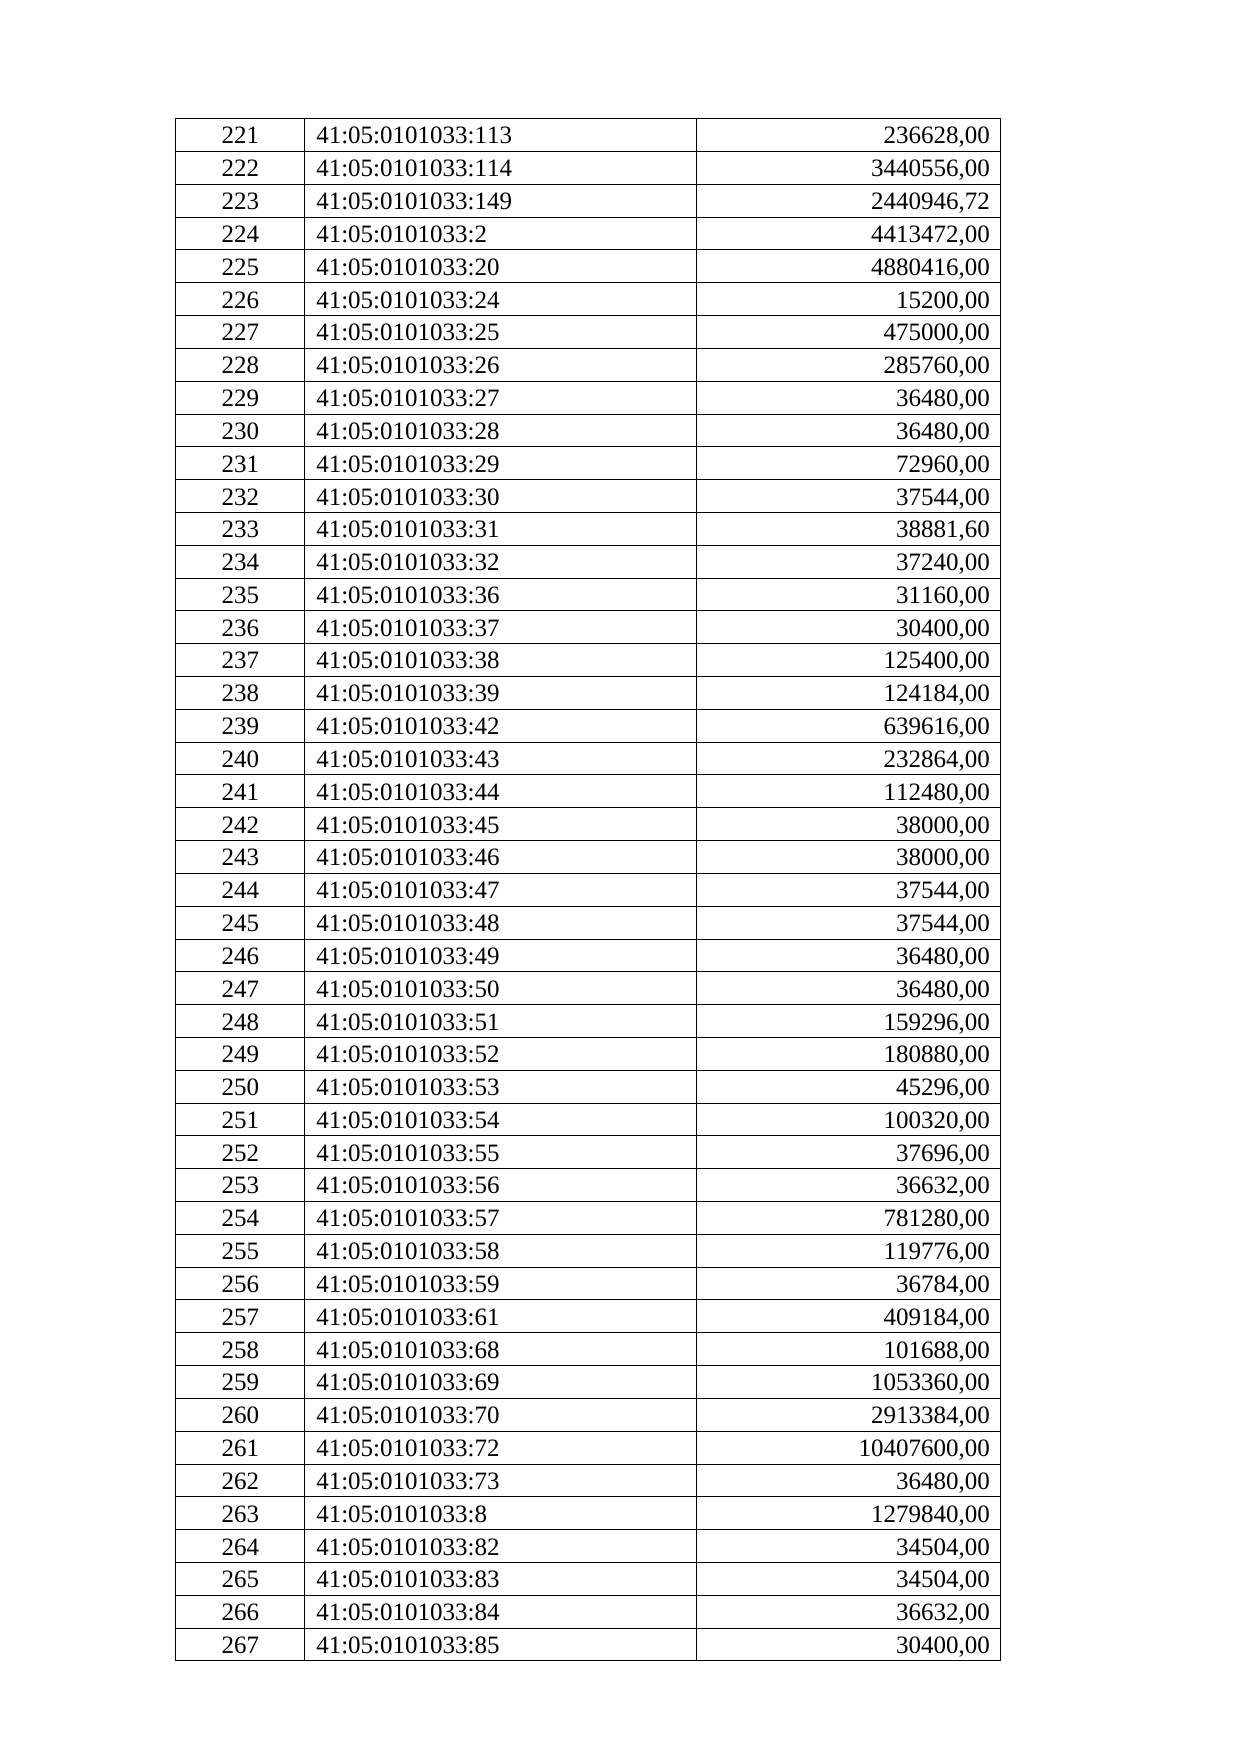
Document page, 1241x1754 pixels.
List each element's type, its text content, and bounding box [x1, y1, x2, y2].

table_cell 41:05:0101033:59 [305, 1268, 696, 1299]
table_cell 36784,00 [697, 1268, 1000, 1299]
table_cell 41:05:0101033:52 [305, 1038, 696, 1070]
table_cell 260 [176, 1399, 304, 1431]
table_cell 45296,00 [697, 1071, 1000, 1102]
table_cell 241 [176, 775, 304, 807]
table_cell 41:05:0101033:20 [305, 250, 696, 282]
table_cell 261 [176, 1432, 304, 1463]
table_cell 2913384,00 [697, 1399, 1000, 1431]
table_cell 36632,00 [697, 1596, 1000, 1627]
table_cell 232 [176, 480, 304, 512]
table_cell 41:05:0101033:83 [305, 1563, 696, 1595]
table_cell 267 [176, 1629, 304, 1660]
table_cell 236 [176, 611, 304, 643]
table_cell 180880,00 [697, 1038, 1000, 1070]
table_cell 243 [176, 841, 304, 873]
table_cell 41:05:0101033:37 [305, 611, 696, 643]
table_cell 639616,00 [697, 710, 1000, 742]
table_cell 38000,00 [697, 808, 1000, 840]
table_cell 36480,00 [697, 940, 1000, 971]
table_cell 37544,00 [697, 480, 1000, 512]
table_cell 41:05:0101033:30 [305, 480, 696, 512]
table_cell 41:05:0101033:44 [305, 775, 696, 807]
table_cell 41:05:0101033:42 [305, 710, 696, 742]
table_cell 41:05:0101033:36 [305, 579, 696, 610]
table_cell 250 [176, 1071, 304, 1102]
table_cell 230 [176, 415, 304, 446]
table_cell 119776,00 [697, 1235, 1000, 1267]
table_cell 255 [176, 1235, 304, 1267]
table_cell 15200,00 [697, 283, 1000, 315]
table_cell 41:05:0101033:2 [305, 218, 696, 249]
table_cell 34504,00 [697, 1563, 1000, 1595]
table_cell 41:05:0101033:69 [305, 1366, 696, 1398]
table_cell 41:05:0101033:47 [305, 874, 696, 906]
table_cell 41:05:0101033:29 [305, 447, 696, 479]
table_cell 1053360,00 [697, 1366, 1000, 1398]
table_cell 41:05:0101033:48 [305, 907, 696, 938]
table_cell 238 [176, 677, 304, 709]
table_cell 251 [176, 1104, 304, 1135]
table_cell 233 [176, 513, 304, 545]
table_cell 781280,00 [697, 1202, 1000, 1234]
table_cell 258 [176, 1333, 304, 1365]
table_cell 224 [176, 218, 304, 249]
table_cell 41:05:0101033:24 [305, 283, 696, 315]
table_cell 41:05:0101033:113 [305, 119, 696, 151]
table_cell 3440556,00 [697, 152, 1000, 184]
table_cell 265 [176, 1563, 304, 1595]
table_cell 247 [176, 972, 304, 1004]
table_cell 41:05:0101033:85 [305, 1629, 696, 1660]
table_cell 1279840,00 [697, 1497, 1000, 1529]
table_cell 475000,00 [697, 316, 1000, 348]
table_cell 232864,00 [697, 743, 1000, 774]
table_cell 409184,00 [697, 1300, 1000, 1332]
table_cell 41:05:0101033:51 [305, 1005, 696, 1037]
table_cell 41:05:0101033:8 [305, 1497, 696, 1529]
table_cell 231 [176, 447, 304, 479]
table_cell 227 [176, 316, 304, 348]
table_cell 41:05:0101033:31 [305, 513, 696, 545]
table_cell 237 [176, 644, 304, 676]
table_cell 222 [176, 152, 304, 184]
table_cell 263 [176, 1497, 304, 1529]
table_cell 245 [176, 907, 304, 938]
table_cell 41:05:0101033:70 [305, 1399, 696, 1431]
table_cell 41:05:0101033:54 [305, 1104, 696, 1135]
table_cell 36480,00 [697, 382, 1000, 413]
table_cell 221 [176, 119, 304, 151]
table_cell 249 [176, 1038, 304, 1070]
table_cell 41:05:0101033:73 [305, 1465, 696, 1496]
table_cell 112480,00 [697, 775, 1000, 807]
table_cell 38000,00 [697, 841, 1000, 873]
table_cell 41:05:0101033:82 [305, 1530, 696, 1562]
table_cell 41:05:0101033:53 [305, 1071, 696, 1102]
table_cell 223 [176, 185, 304, 217]
table_cell 41:05:0101033:26 [305, 349, 696, 381]
table_cell 264 [176, 1530, 304, 1562]
table_cell 2440946,72 [697, 185, 1000, 217]
table_cell 41:05:0101033:149 [305, 185, 696, 217]
table_cell 36480,00 [697, 972, 1000, 1004]
table_cell 41:05:0101033:84 [305, 1596, 696, 1627]
table_cell 30400,00 [697, 611, 1000, 643]
table_cell 259 [176, 1366, 304, 1398]
table_cell 248 [176, 1005, 304, 1037]
table_cell 101688,00 [697, 1333, 1000, 1365]
table_cell 72960,00 [697, 447, 1000, 479]
table_cell 228 [176, 349, 304, 381]
table_cell 124184,00 [697, 677, 1000, 709]
table_cell 37696,00 [697, 1136, 1000, 1168]
table_cell 41:05:0101033:46 [305, 841, 696, 873]
table_cell 36480,00 [697, 1465, 1000, 1496]
table_cell 34504,00 [697, 1530, 1000, 1562]
table_cell 41:05:0101033:57 [305, 1202, 696, 1234]
table_cell 10407600,00 [697, 1432, 1000, 1463]
table_cell 125400,00 [697, 644, 1000, 676]
table_cell 246 [176, 940, 304, 971]
table_cell 239 [176, 710, 304, 742]
table_cell 257 [176, 1300, 304, 1332]
table_cell 285760,00 [697, 349, 1000, 381]
table_cell 236628,00 [697, 119, 1000, 151]
table_cell 38881,60 [697, 513, 1000, 545]
table_cell 253 [176, 1169, 304, 1201]
table_cell 4413472,00 [697, 218, 1000, 249]
table_cell 41:05:0101033:32 [305, 546, 696, 577]
table_cell 41:05:0101033:55 [305, 1136, 696, 1168]
table_cell 41:05:0101033:68 [305, 1333, 696, 1365]
table_cell 225 [176, 250, 304, 282]
table_cell 100320,00 [697, 1104, 1000, 1135]
table_cell 262 [176, 1465, 304, 1496]
table_cell 37544,00 [697, 907, 1000, 938]
table_cell 30400,00 [697, 1629, 1000, 1660]
table_cell 244 [176, 874, 304, 906]
table_cell 41:05:0101033:39 [305, 677, 696, 709]
table_cell 159296,00 [697, 1005, 1000, 1037]
table_cell 37240,00 [697, 546, 1000, 577]
table_cell 235 [176, 579, 304, 610]
table_cell 41:05:0101033:27 [305, 382, 696, 413]
table_cell 266 [176, 1596, 304, 1627]
table_cell 37544,00 [697, 874, 1000, 906]
table_cell 234 [176, 546, 304, 577]
table_cell 41:05:0101033:43 [305, 743, 696, 774]
table_cell 41:05:0101033:56 [305, 1169, 696, 1201]
table_cell 226 [176, 283, 304, 315]
table_cell 36632,00 [697, 1169, 1000, 1201]
table_cell 41:05:0101033:72 [305, 1432, 696, 1463]
table_cell 229 [176, 382, 304, 413]
table_cell 41:05:0101033:61 [305, 1300, 696, 1332]
table_cell 41:05:0101033:49 [305, 940, 696, 971]
table_cell 41:05:0101033:38 [305, 644, 696, 676]
table_cell 41:05:0101033:50 [305, 972, 696, 1004]
table_cell 240 [176, 743, 304, 774]
table_cell 41:05:0101033:45 [305, 808, 696, 840]
table_cell 31160,00 [697, 579, 1000, 610]
table_cell 252 [176, 1136, 304, 1168]
table_cell 254 [176, 1202, 304, 1234]
table_cell 41:05:0101033:114 [305, 152, 696, 184]
table_cell 4880416,00 [697, 250, 1000, 282]
table_cell 242 [176, 808, 304, 840]
table_cell 256 [176, 1268, 304, 1299]
table_cell 41:05:0101033:25 [305, 316, 696, 348]
table_cell 41:05:0101033:28 [305, 415, 696, 446]
table_cell 36480,00 [697, 415, 1000, 446]
table_cell 41:05:0101033:58 [305, 1235, 696, 1267]
